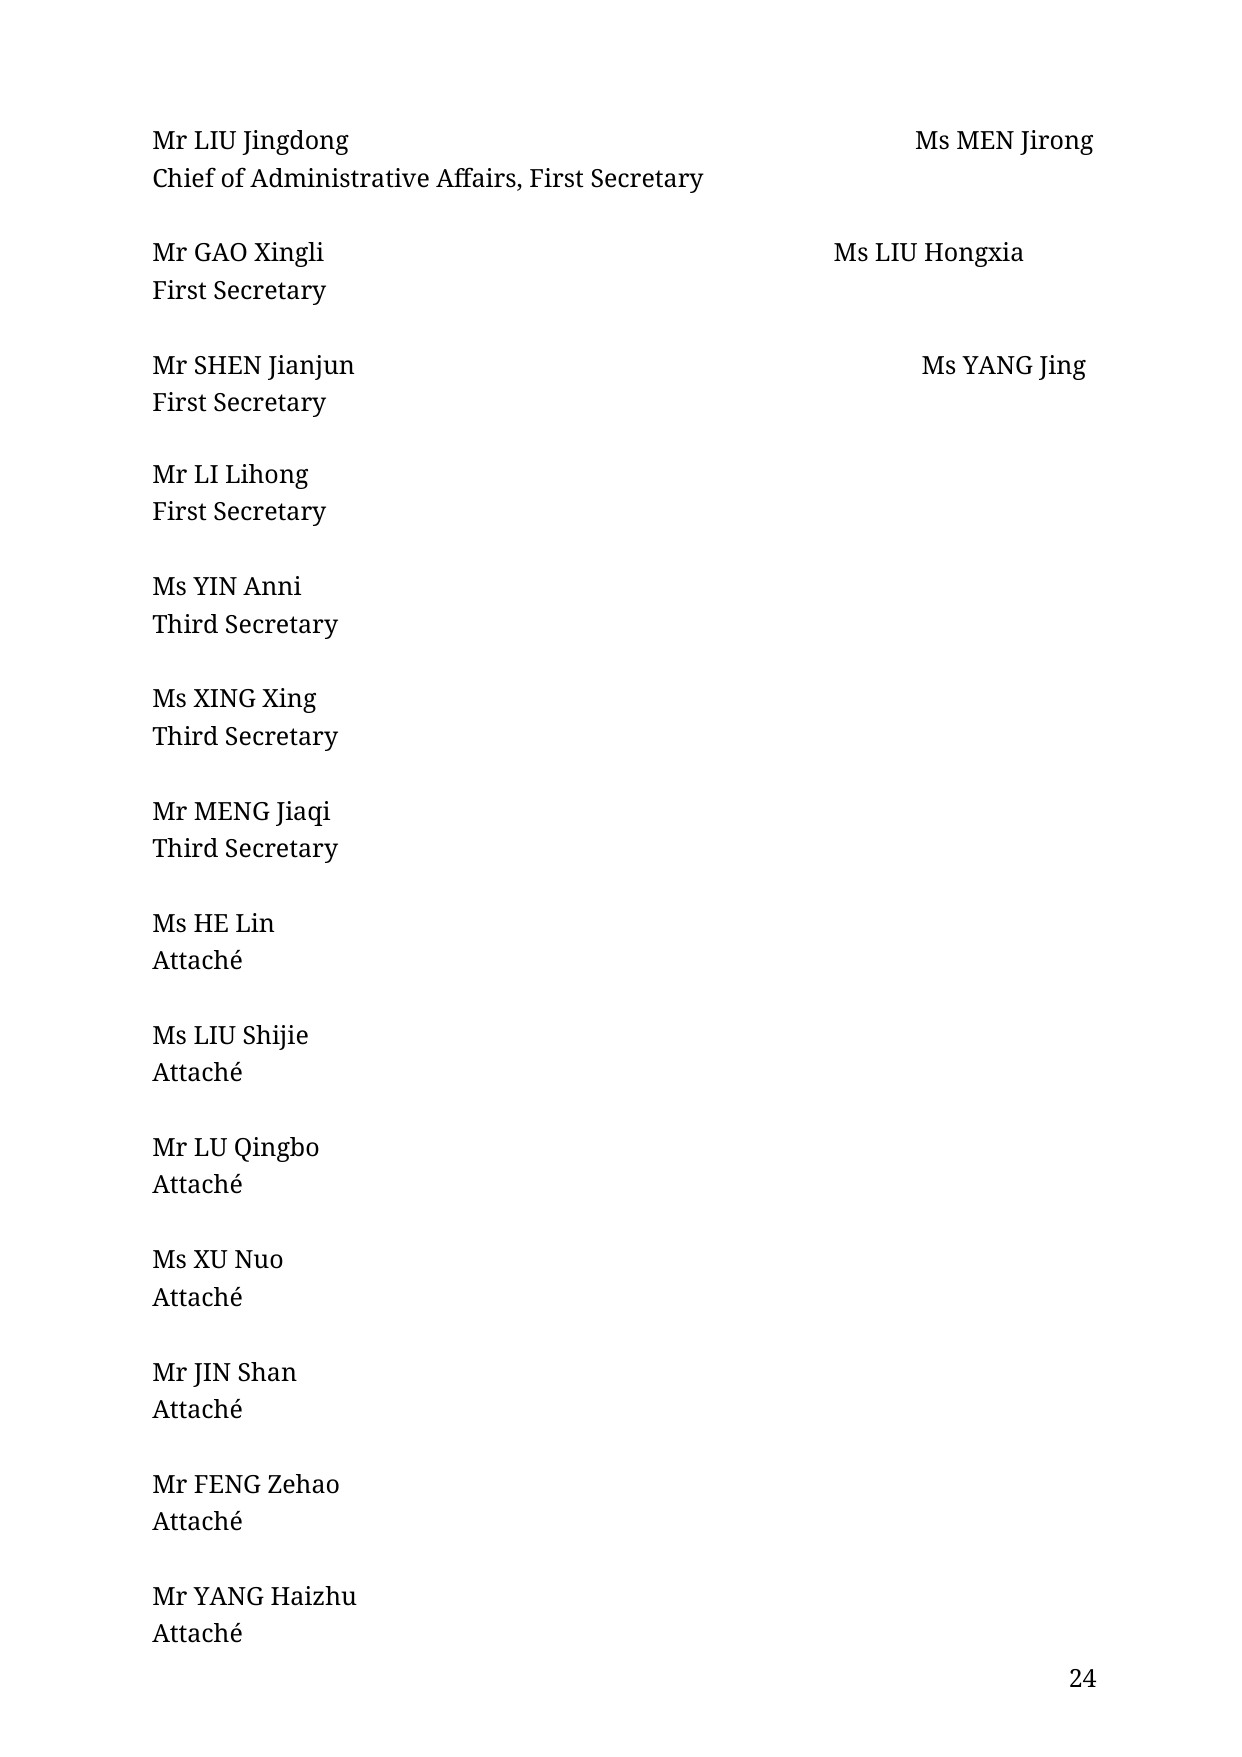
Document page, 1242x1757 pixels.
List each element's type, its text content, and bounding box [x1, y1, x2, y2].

text Mr MENG Jiaqi [152, 793, 1175, 827]
text Attaché [152, 1055, 1175, 1089]
text Mr FENG Zehao [152, 1466, 1175, 1500]
text Mr LU Qingbo [152, 1130, 1175, 1164]
text Ms HE Lin [152, 905, 1175, 939]
text Mr LIU Jingdong Ms MEN Jirong [152, 123, 1175, 157]
text Attaché [152, 1504, 1175, 1538]
text Mr LI Lihong [152, 457, 1175, 491]
text Attaché [152, 1616, 1175, 1650]
text Mr JIN Shan [152, 1354, 1175, 1388]
text Mr GAO Xingli Ms LIU Hongxia [152, 235, 1175, 269]
text Ms XU Nuo [152, 1242, 1175, 1276]
text Attaché [152, 1167, 1175, 1201]
text Attaché [152, 1279, 1175, 1313]
text Chief of Administrative Affairs, First Secretary [152, 160, 1175, 194]
text Third Secretary [152, 831, 1175, 865]
text Third Secretary [152, 718, 1175, 752]
text Mr SHEN Jianjun Ms YANG Jing [152, 347, 1175, 381]
text First Secretary [152, 385, 1175, 419]
text Ms LIU Shijie [152, 1018, 1175, 1052]
text Attaché [152, 1392, 1175, 1426]
text Attaché [152, 943, 1175, 977]
text First Secretary [152, 272, 1175, 307]
text Mr YANG Haizhu [152, 1578, 1175, 1613]
text Ms XING Xing [152, 681, 1175, 715]
text Third Secretary [152, 606, 1175, 640]
text First Secretary [152, 494, 1175, 528]
text Ms YIN Anni [152, 569, 1175, 603]
